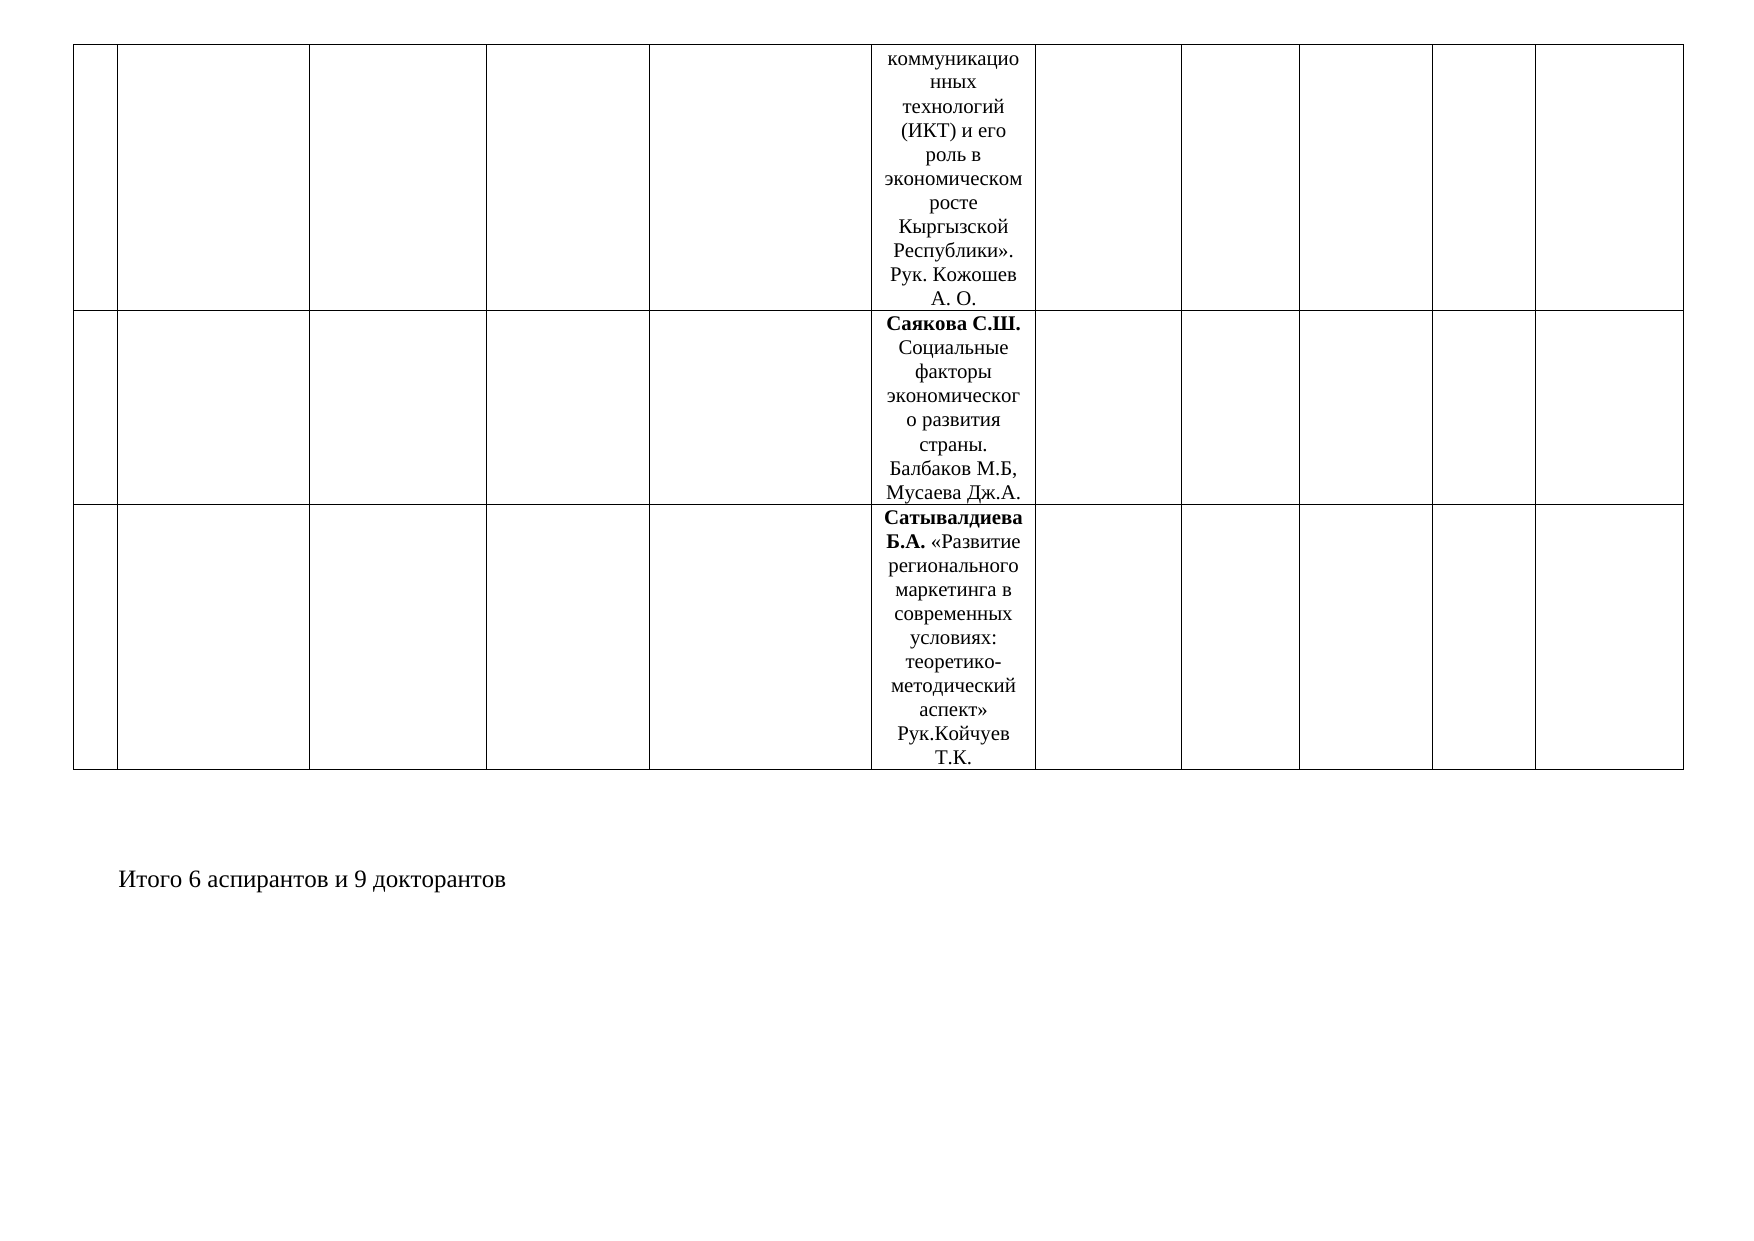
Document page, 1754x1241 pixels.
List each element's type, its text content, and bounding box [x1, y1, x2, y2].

table_cell [1433, 45, 1535, 310]
table_cell [310, 505, 486, 769]
table_cell [487, 505, 649, 769]
table_cell [650, 505, 871, 769]
table_cell [310, 45, 486, 310]
table_cell [118, 505, 309, 769]
table_cell [487, 311, 649, 504]
table_cell [74, 45, 117, 310]
table_cell [1036, 45, 1181, 310]
table_cell [1182, 45, 1299, 310]
table_cell [650, 45, 871, 310]
table_cell [74, 311, 117, 504]
table_cell [1433, 311, 1535, 504]
table_cell [1536, 505, 1683, 769]
table_cell [118, 45, 309, 310]
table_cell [872, 45, 1035, 310]
table_cell [1036, 505, 1181, 769]
text Итого 6 аспирантов и 9 докторантов [118, 864, 1636, 893]
table_cell [1300, 45, 1432, 310]
table_cell [1300, 311, 1432, 504]
table_cell Саякова С.Ш. Социальные факторы экономического развития страны. Балбаков М.Б, Мусаева Дж.А. [872, 311, 1035, 504]
table_cell [1433, 505, 1535, 769]
table_cell [310, 311, 486, 504]
table_cell [1300, 505, 1432, 769]
table_cell [487, 45, 649, 310]
table_cell [650, 311, 871, 504]
table_cell [118, 311, 309, 504]
table_cell [1036, 311, 1181, 504]
table_cell [74, 505, 117, 769]
table_cell [1536, 45, 1683, 310]
table_cell [1182, 311, 1299, 504]
table_cell [1536, 311, 1683, 504]
table_cell Сатывалдиева Б.А. «Развитие регионального маркетинга в современных условиях: теоретико-методический аспект» Рук.Койчуев Т.К. [872, 505, 1035, 769]
table_cell [1182, 505, 1299, 769]
